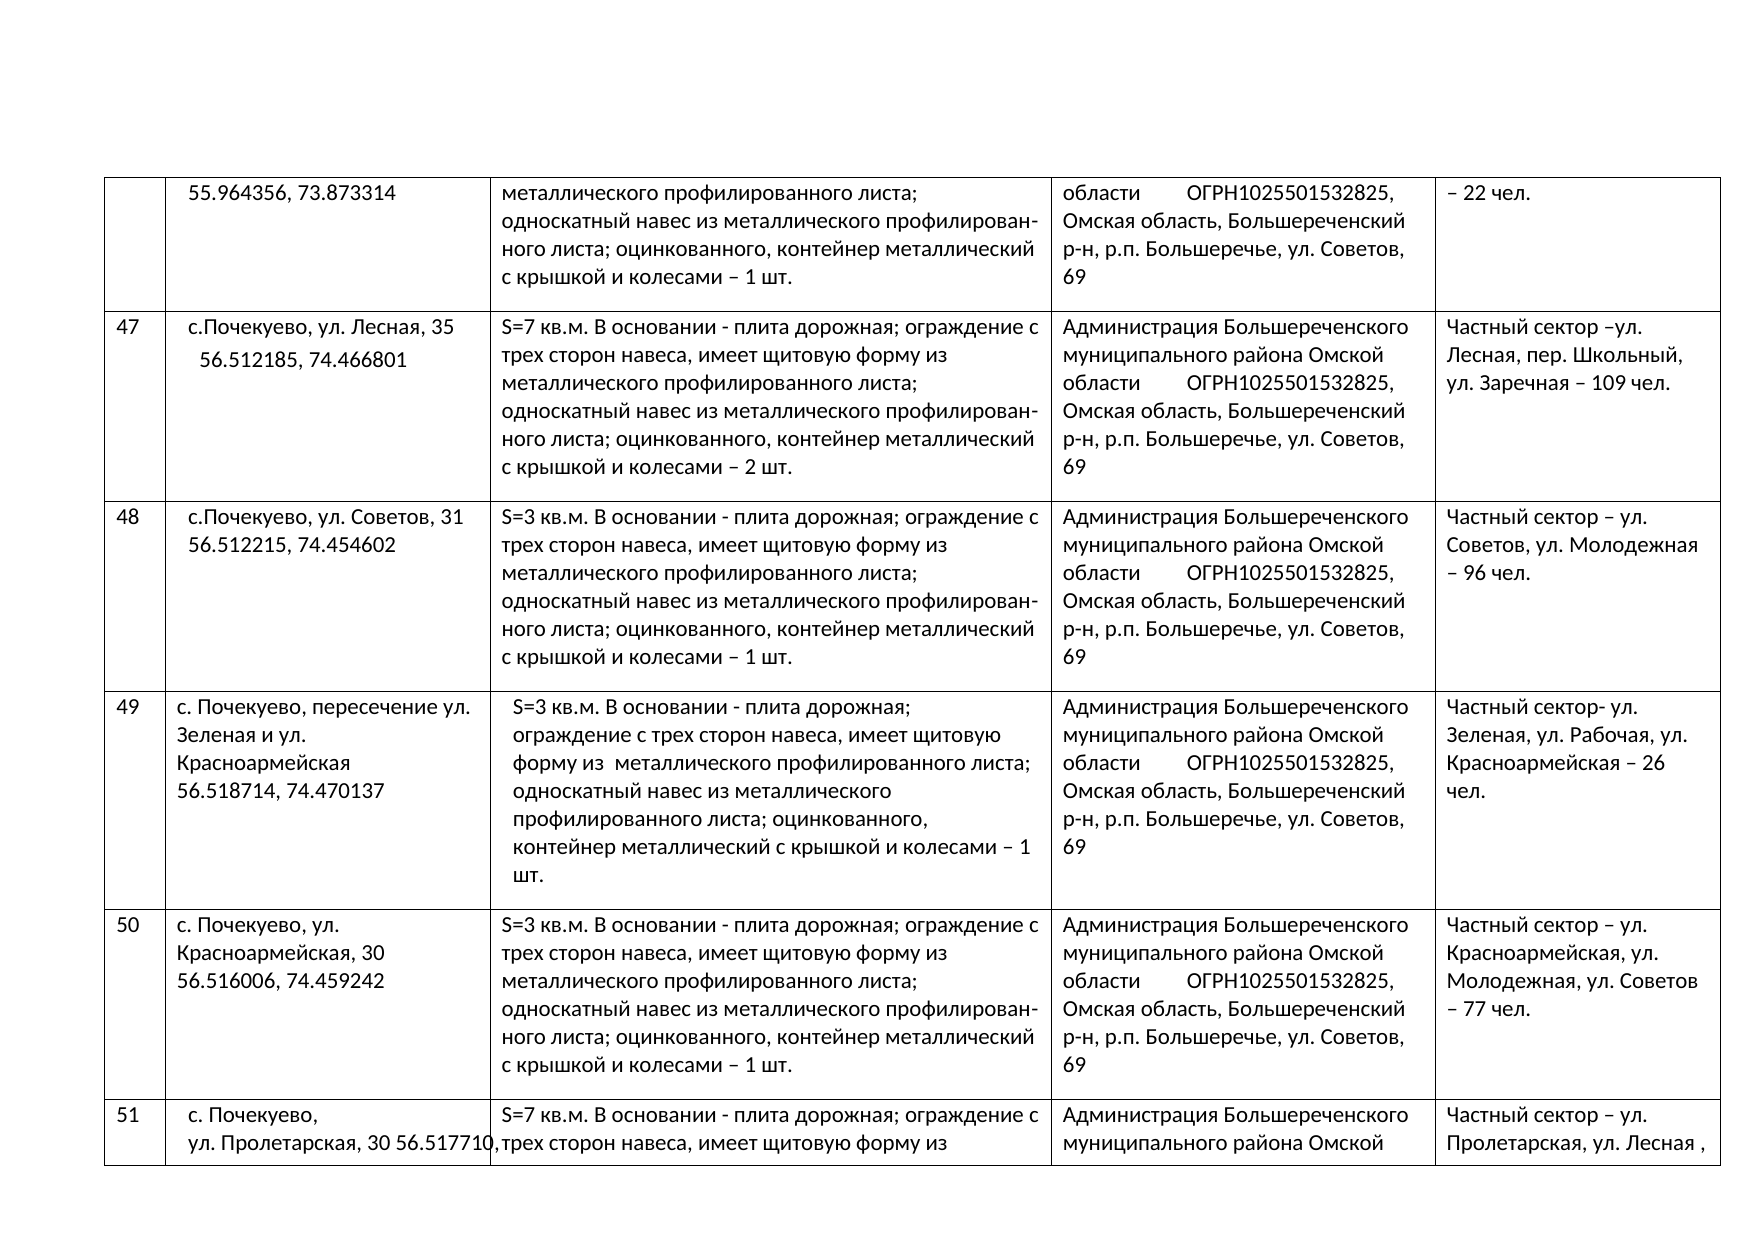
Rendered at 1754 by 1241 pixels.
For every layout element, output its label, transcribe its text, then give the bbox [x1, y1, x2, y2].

table_cell 50 [105, 910, 165, 1099]
table_cell Частный сектор –ул. Лесная, пер. Школьный, ул. Заречная – 109 чел. [1436, 312, 1720, 501]
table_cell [491, 178, 1051, 311]
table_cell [1436, 1100, 1720, 1165]
table_cell 46 [105, 178, 165, 311]
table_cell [491, 1100, 1051, 1165]
table_cell 48 [105, 502, 165, 691]
table_cell 47 [105, 312, 165, 501]
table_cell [1052, 1100, 1435, 1165]
table_cell 49 [105, 692, 165, 909]
table_cell [491, 692, 1051, 909]
table_cell [166, 1100, 490, 1165]
table_cell с. Почекуево, пересечение ул. Зеленая и ул. Красноармейская 56.518714, 74.470137 [166, 692, 490, 909]
table_cell [166, 312, 490, 501]
table_cell с. Почекуево, ул. Красноармейская, 30 56.516006, 74.459242 [166, 910, 490, 1099]
table_cell [166, 502, 490, 691]
table_cell 51 [105, 1100, 165, 1165]
table_cell [166, 178, 490, 311]
table_cell Частный сектор – ул. Советов, ул. Молодежная – 96 чел. [1436, 502, 1720, 691]
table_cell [1436, 178, 1720, 311]
table_cell Частный сектор- ул. Зеленая, ул. Рабочая, ул. Красноармейская – 26 чел. [1436, 692, 1720, 909]
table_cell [1052, 178, 1435, 311]
table_cell Частный сектор – ул. Красноармейская, ул. Молодежная, ул. Советов – 77 чел. [1436, 910, 1720, 1099]
